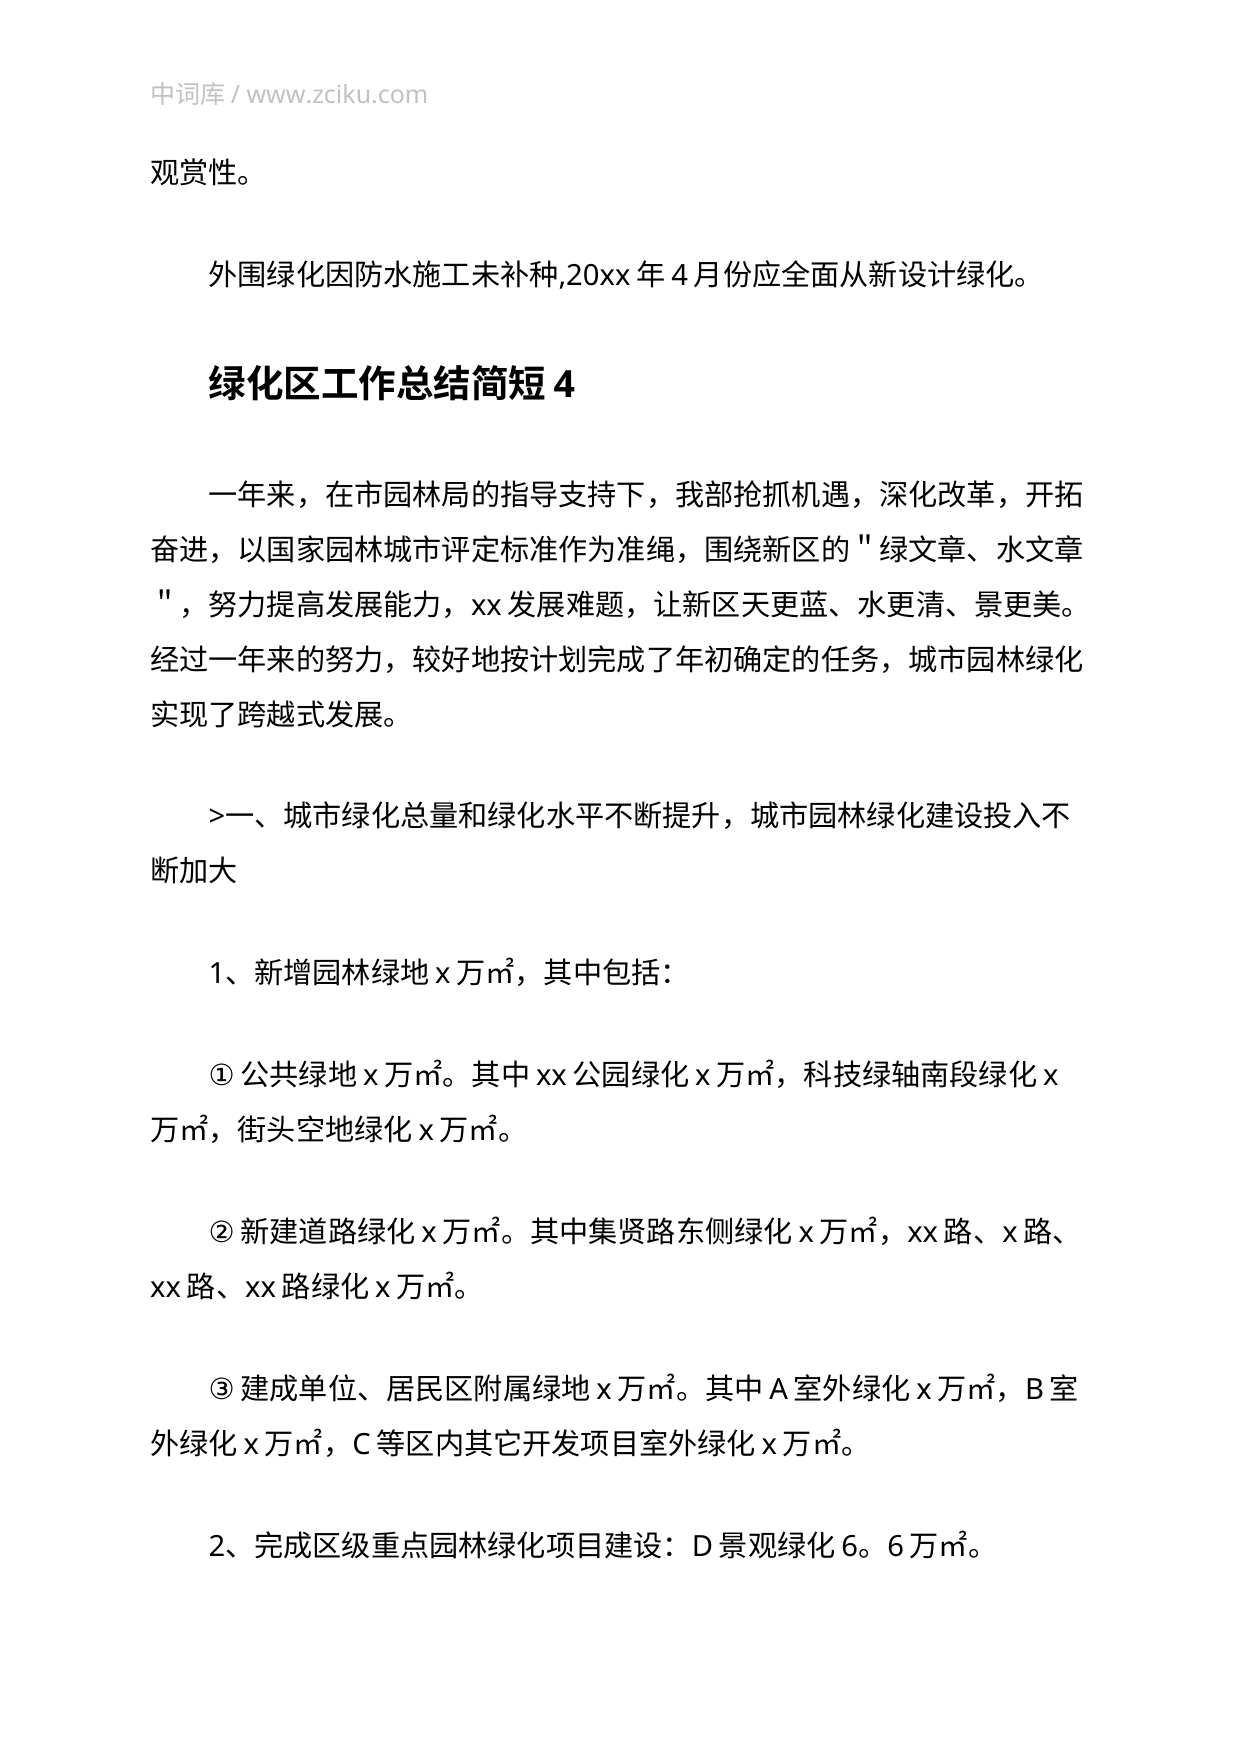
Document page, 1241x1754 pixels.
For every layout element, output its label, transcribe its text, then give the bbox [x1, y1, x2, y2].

text 1、新增园林绿地x万㎡，其中包括： [150, 949, 1090, 992]
text ②新建道路绿化x万㎡。其中集贤路东侧绿化x万㎡，xx路、x路、xx路、xx路绿化x万㎡。 [150, 1208, 1090, 1306]
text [150, 150, 1090, 192]
text 外围绿化因防水施工未补种,20xx年4月份应全面从新设计绿化。 [150, 252, 1090, 294]
text 2、完成区级重点园林绿化项目建设：D景观绿化6。6万㎡。 [150, 1522, 1090, 1565]
text >一、城市绿化总量和绿化水平不断提升，城市园林绿化建设投入不断加大 [150, 793, 1090, 890]
text ③建成单位、居民区附属绿地x万㎡。其中A室外绿化x万㎡，B室外绿化x万㎡，C等区内其它开发项目室外绿化x万㎡。 [150, 1366, 1090, 1463]
text 绿化区工作总结简短4 [150, 354, 1090, 408]
text 一年来，在市园林局的指导支持下，我部抢抓机遇，深化改革，开拓奋进，以国家园林城市评定标准作为准绳，围绕新区的＂绿文章、水文章＂，努力提高发展能力，xx发展难题，让新区天更蓝、水更清、景更美。经过一年来的努力，较好地按计划完成了年初确定的任务，城市园林绿化实现了跨越式发展。 [150, 471, 1090, 733]
text ①公共绿地x万㎡。其中xx公园绿化x万㎡，科技绿轴南段绿化x万㎡，街头空地绿化x万㎡。 [150, 1052, 1090, 1149]
